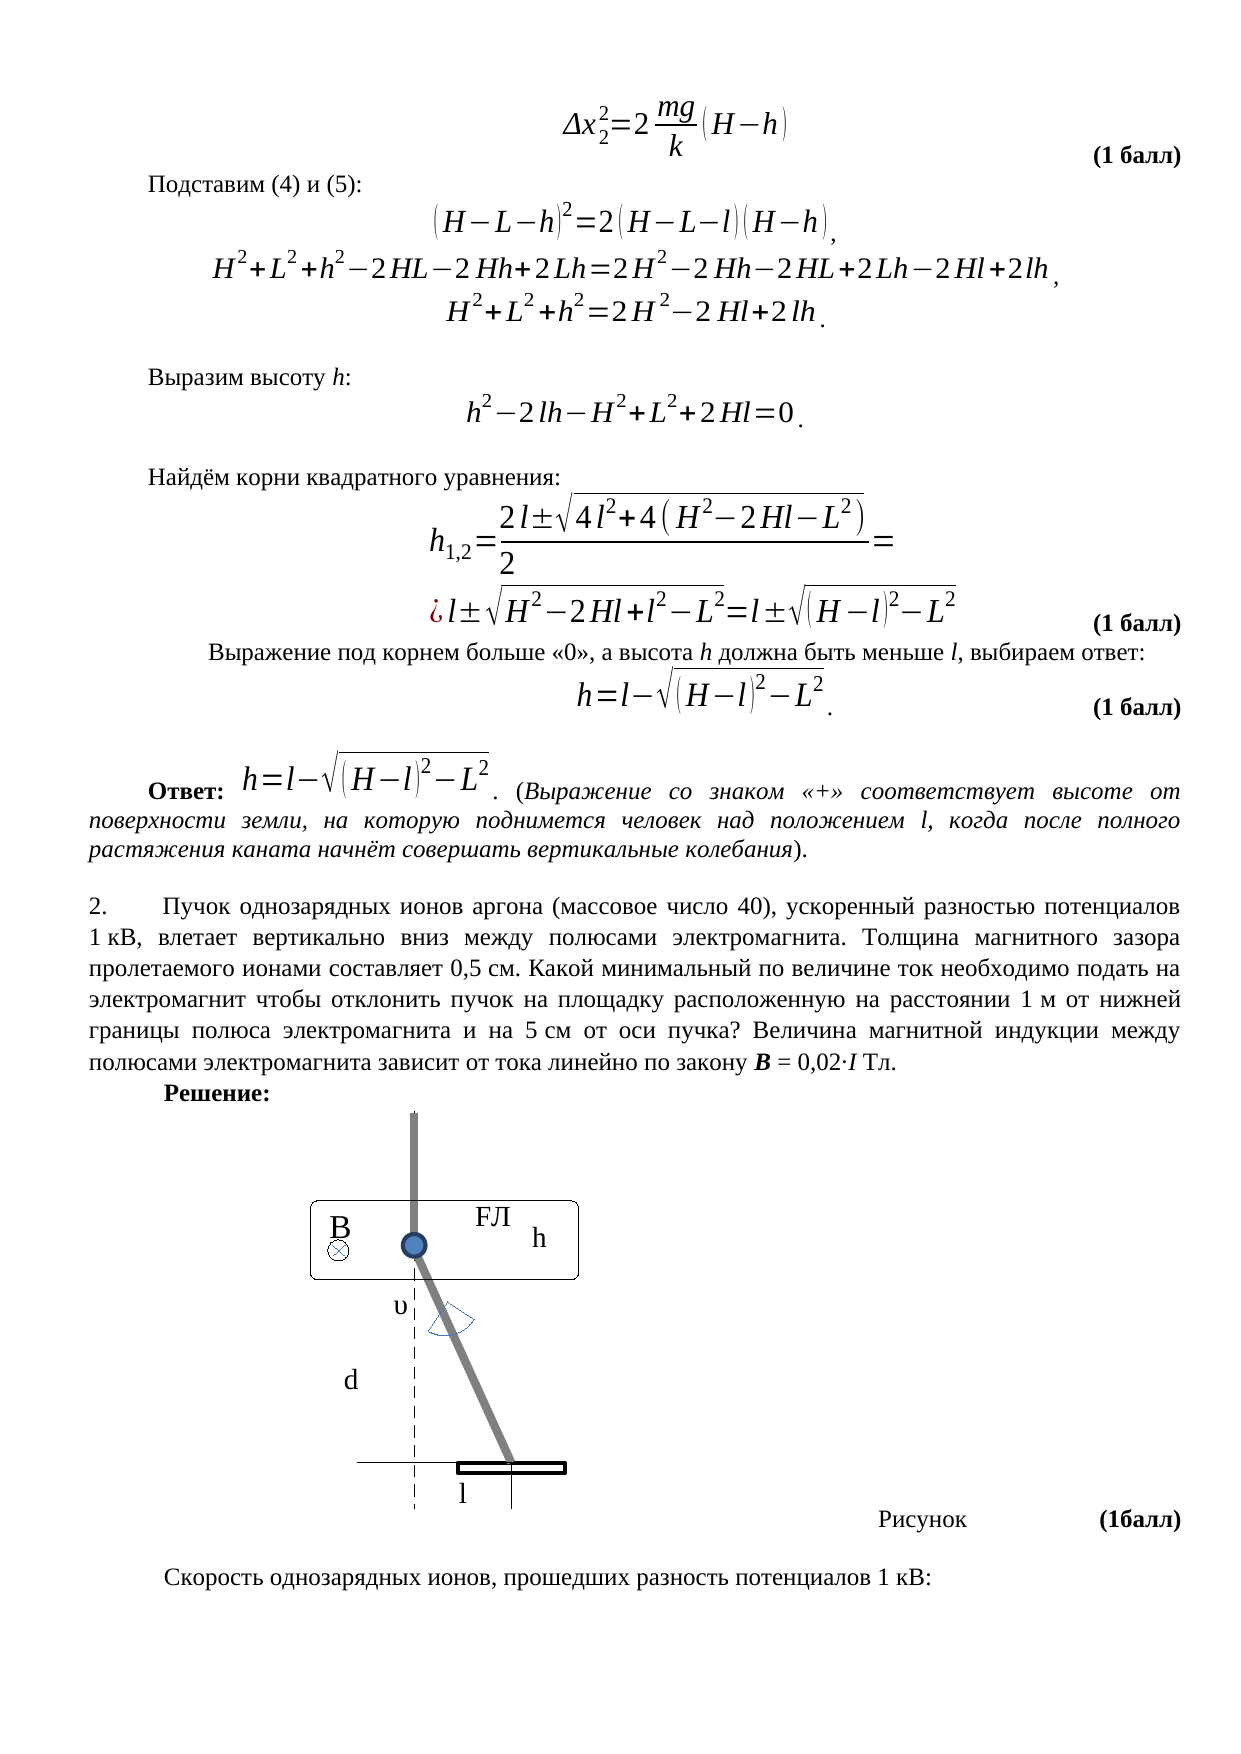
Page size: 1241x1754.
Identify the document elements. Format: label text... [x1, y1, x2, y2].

text (1 балл) [89, 89, 1181, 169]
list Пучок однозарядных ионов аргона (массовое число 40), ускоренный разностью потенциалов 1 кВ, влетает вертикально вниз между полюсами электромагнита. Толщина магнитного зазора пролетаемого ионами составляет 0,5 см. Какой минимальный по величине ток необходимо подать на электромагнит чтобы отклонить пучок на площадку расположенную на расстоянии 1 м от нижней границы полюса электромагнита и на 5 см от оси пучка? Величина магнитной индукции между полюсами электромагнита зависит от тока линейно по закону B = 0,02·I Тл. [89, 891, 1181, 1075]
list Скорость однозарядных ионов, прошедших разность потенциалов 1 кВ: [164, 1562, 1181, 1591]
text Подставим (4) и (5): [89, 169, 1181, 198]
text Ответ: . (Выражение со знаком «+» соответствует высоте от поверхности земли, на которую поднимется человек над положением l, когда после полного растяжения каната начнёт совершать вертикальные колебания). [89, 750, 1181, 863]
list Решение: [164, 1078, 1181, 1106]
text Найдём корни квадратного уравнения: [89, 462, 1181, 491]
text , [89, 247, 1181, 290]
text (1 балл) [89, 491, 1181, 637]
text Выразим высоту h: [89, 362, 1181, 390]
text , [89, 198, 1181, 247]
text . [89, 390, 1181, 433]
text . [89, 290, 1181, 333]
list Рисунок (1балл) [164, 1106, 1181, 1533]
text Выражение под корнем больше «0», а высота h должна быть меньше l, выбираем ответ: . (1 балл) [89, 637, 1181, 721]
